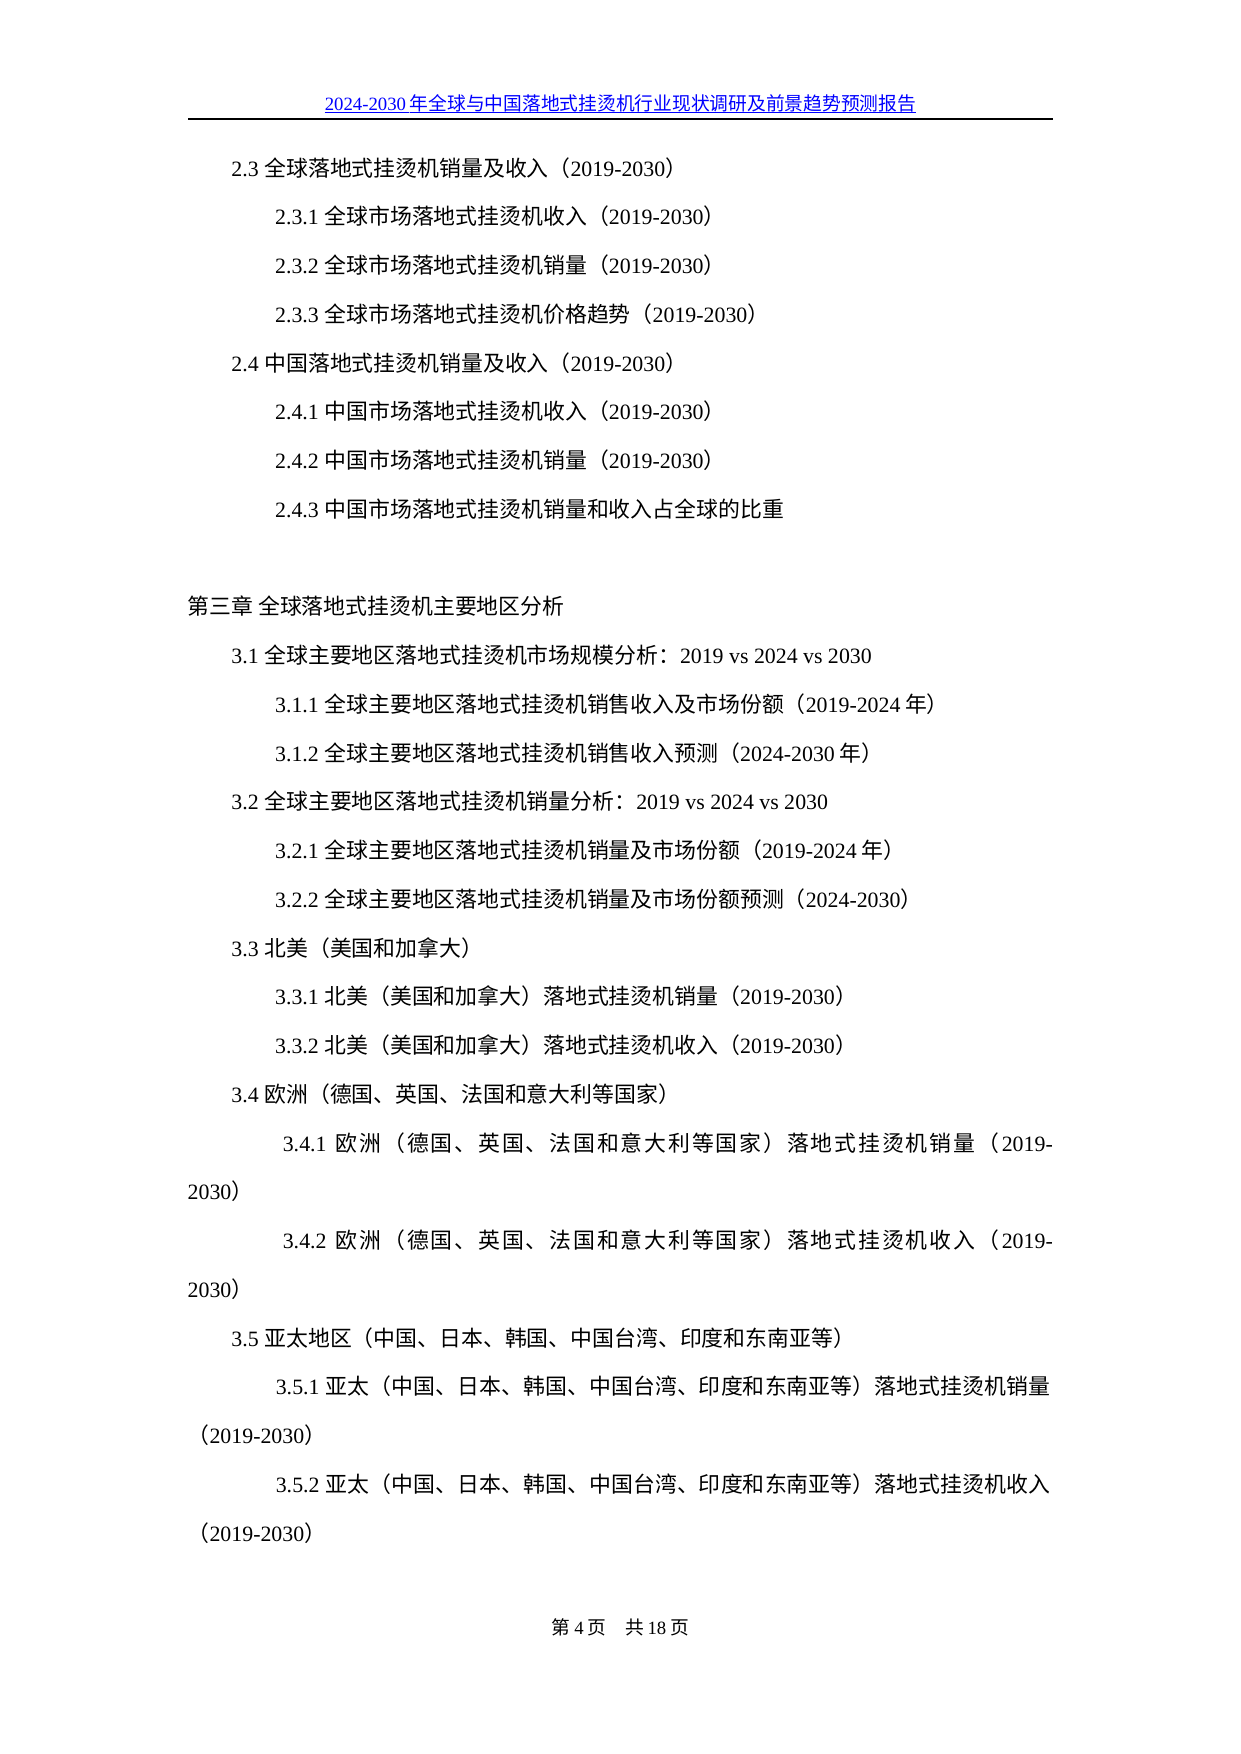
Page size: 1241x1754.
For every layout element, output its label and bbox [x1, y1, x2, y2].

text [187, 150, 1053, 1548]
